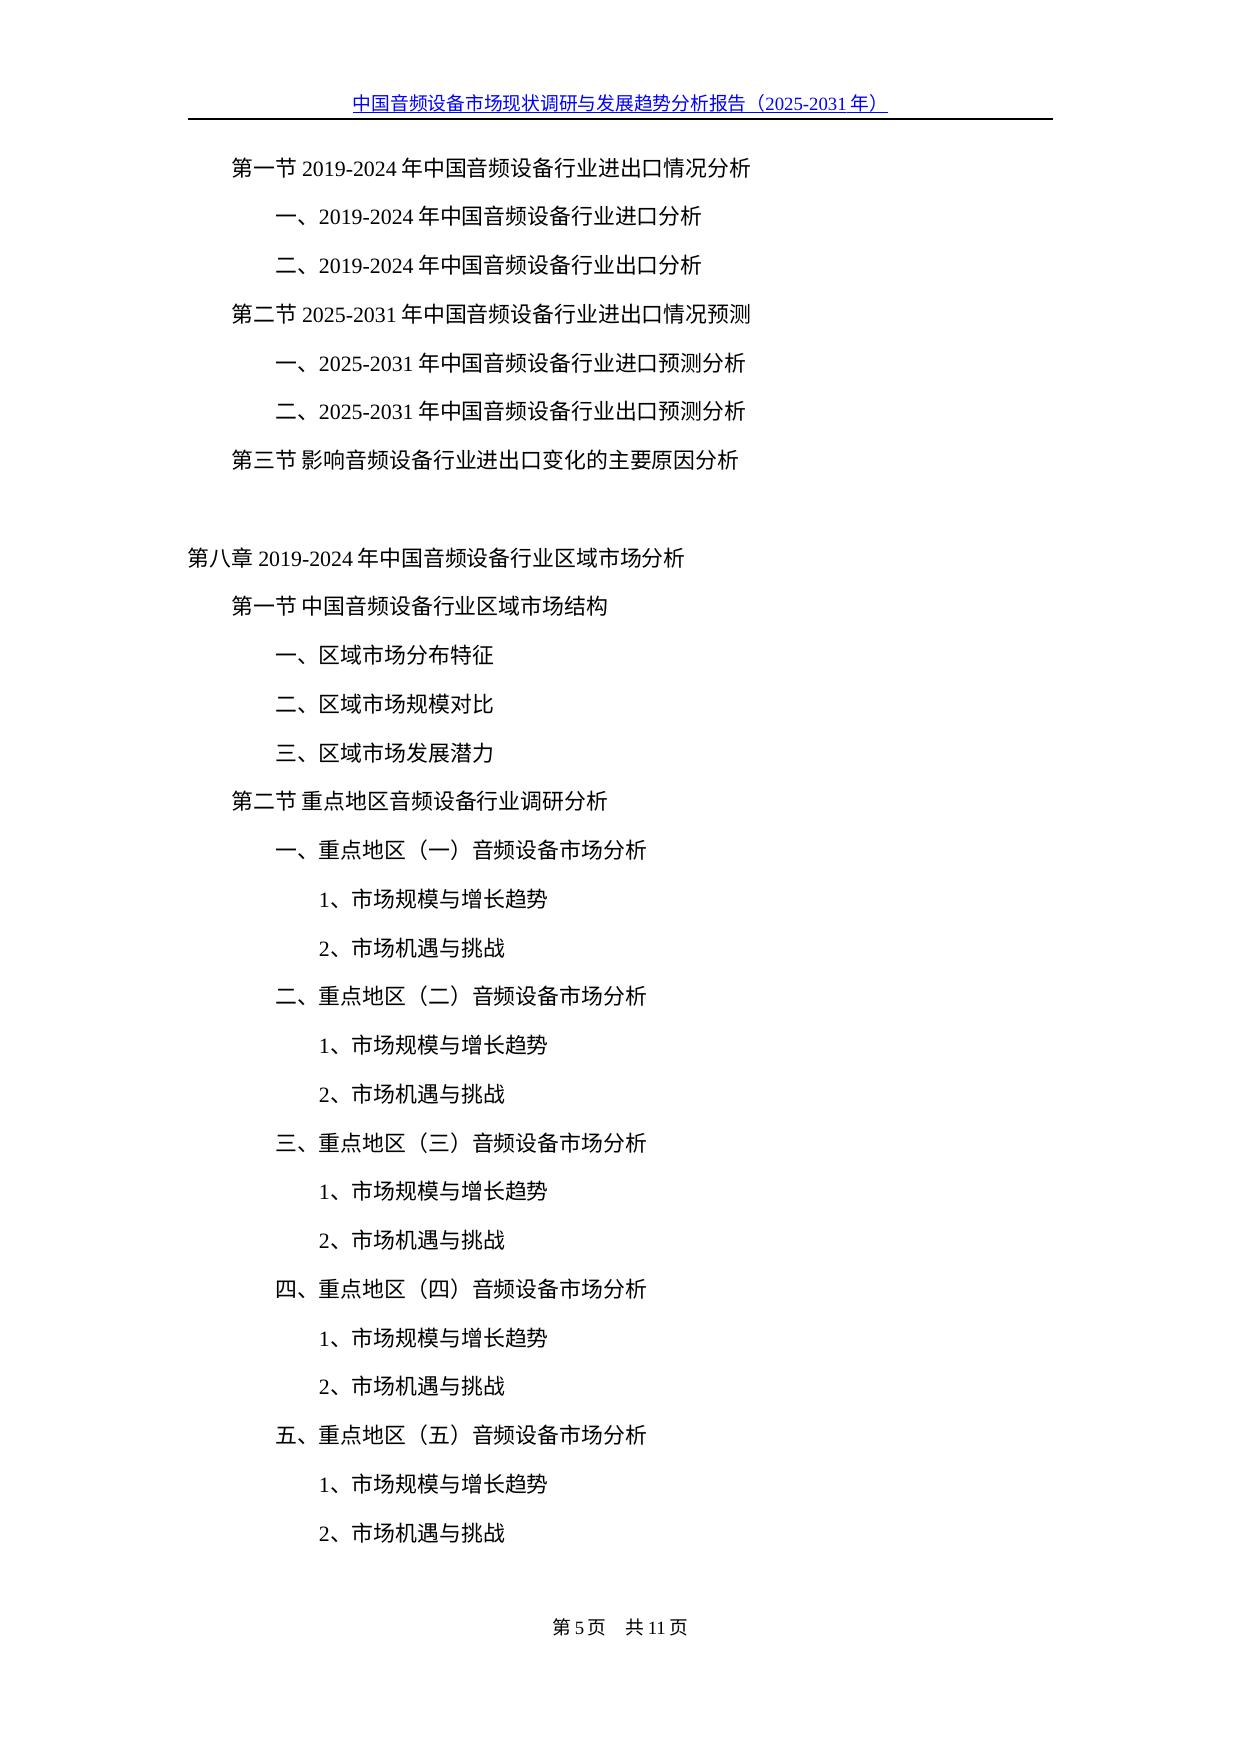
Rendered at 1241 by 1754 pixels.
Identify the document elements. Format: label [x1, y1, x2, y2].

text [187, 150, 1053, 1548]
